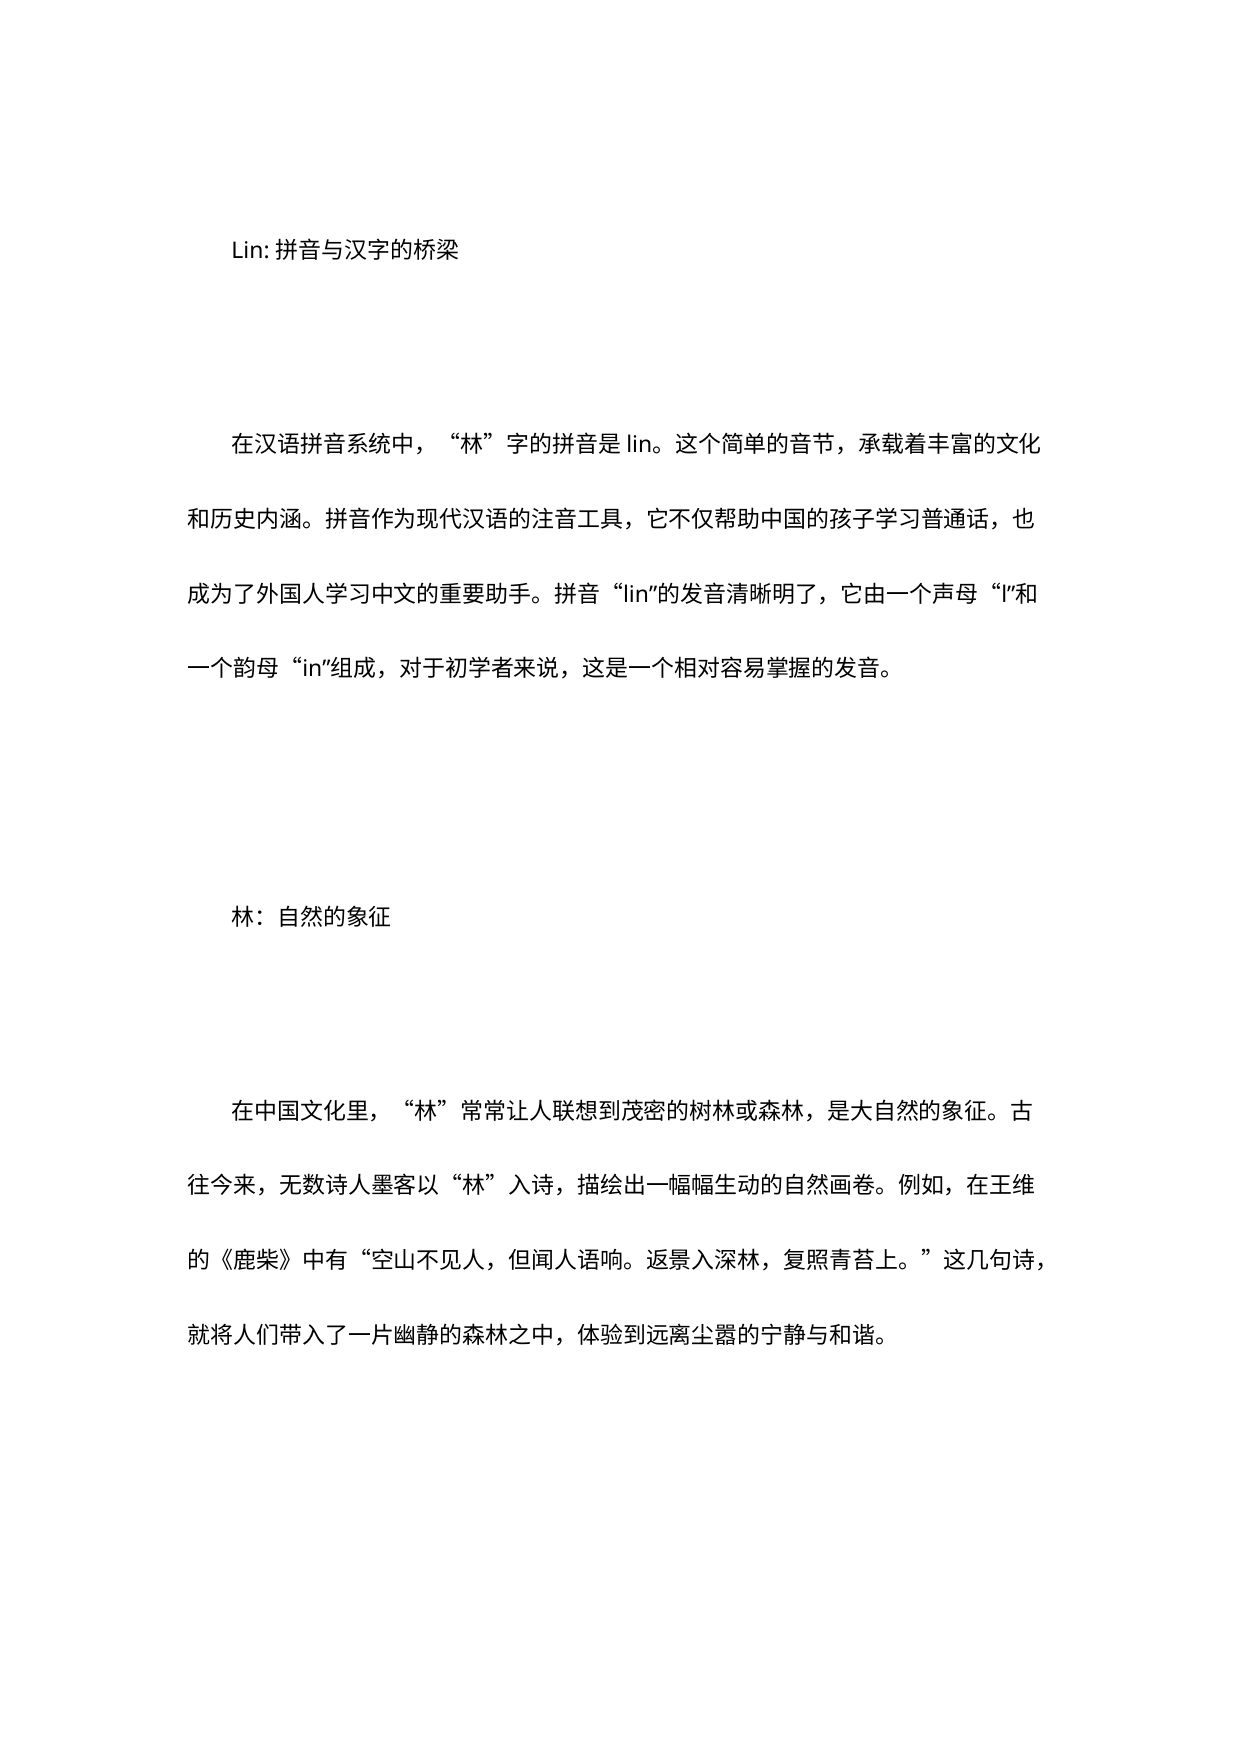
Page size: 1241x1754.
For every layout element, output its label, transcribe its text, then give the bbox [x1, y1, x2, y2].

text Lin: 拼音与汉字的桥梁 [187, 216, 1053, 281]
text 在中国文化里，“林”常常让人联想到茂密的树林或森林，是大自然的象征。古往今来，无数诗人墨客以“林”入诗，描绘出一幅幅生动的自然画卷。例如，在王维的《鹿柴》中有“空山不见人，但闻人语响。返景入深林，复照青苔上。”这几句诗，就将人们带入了一片幽静的森林之中，体验到远离尘嚣的宁静与和谐。 [187, 1077, 1053, 1366]
text 林：自然的象征 [187, 882, 1053, 947]
text 在汉语拼音系统中，“林”字的拼音是 lin。这个简单的音节，承载着丰富的文化和历史内涵。拼音作为现代汉语的注音工具，它不仅帮助中国的孩子学习普通话，也成为了外国人学习中文的重要助手。拼音“lin”的发音清晰明了，它由一个声母“l”和一个韵母“in”组成，对于初学者来说，这是一个相对容易掌握的发音。 [187, 410, 1053, 699]
